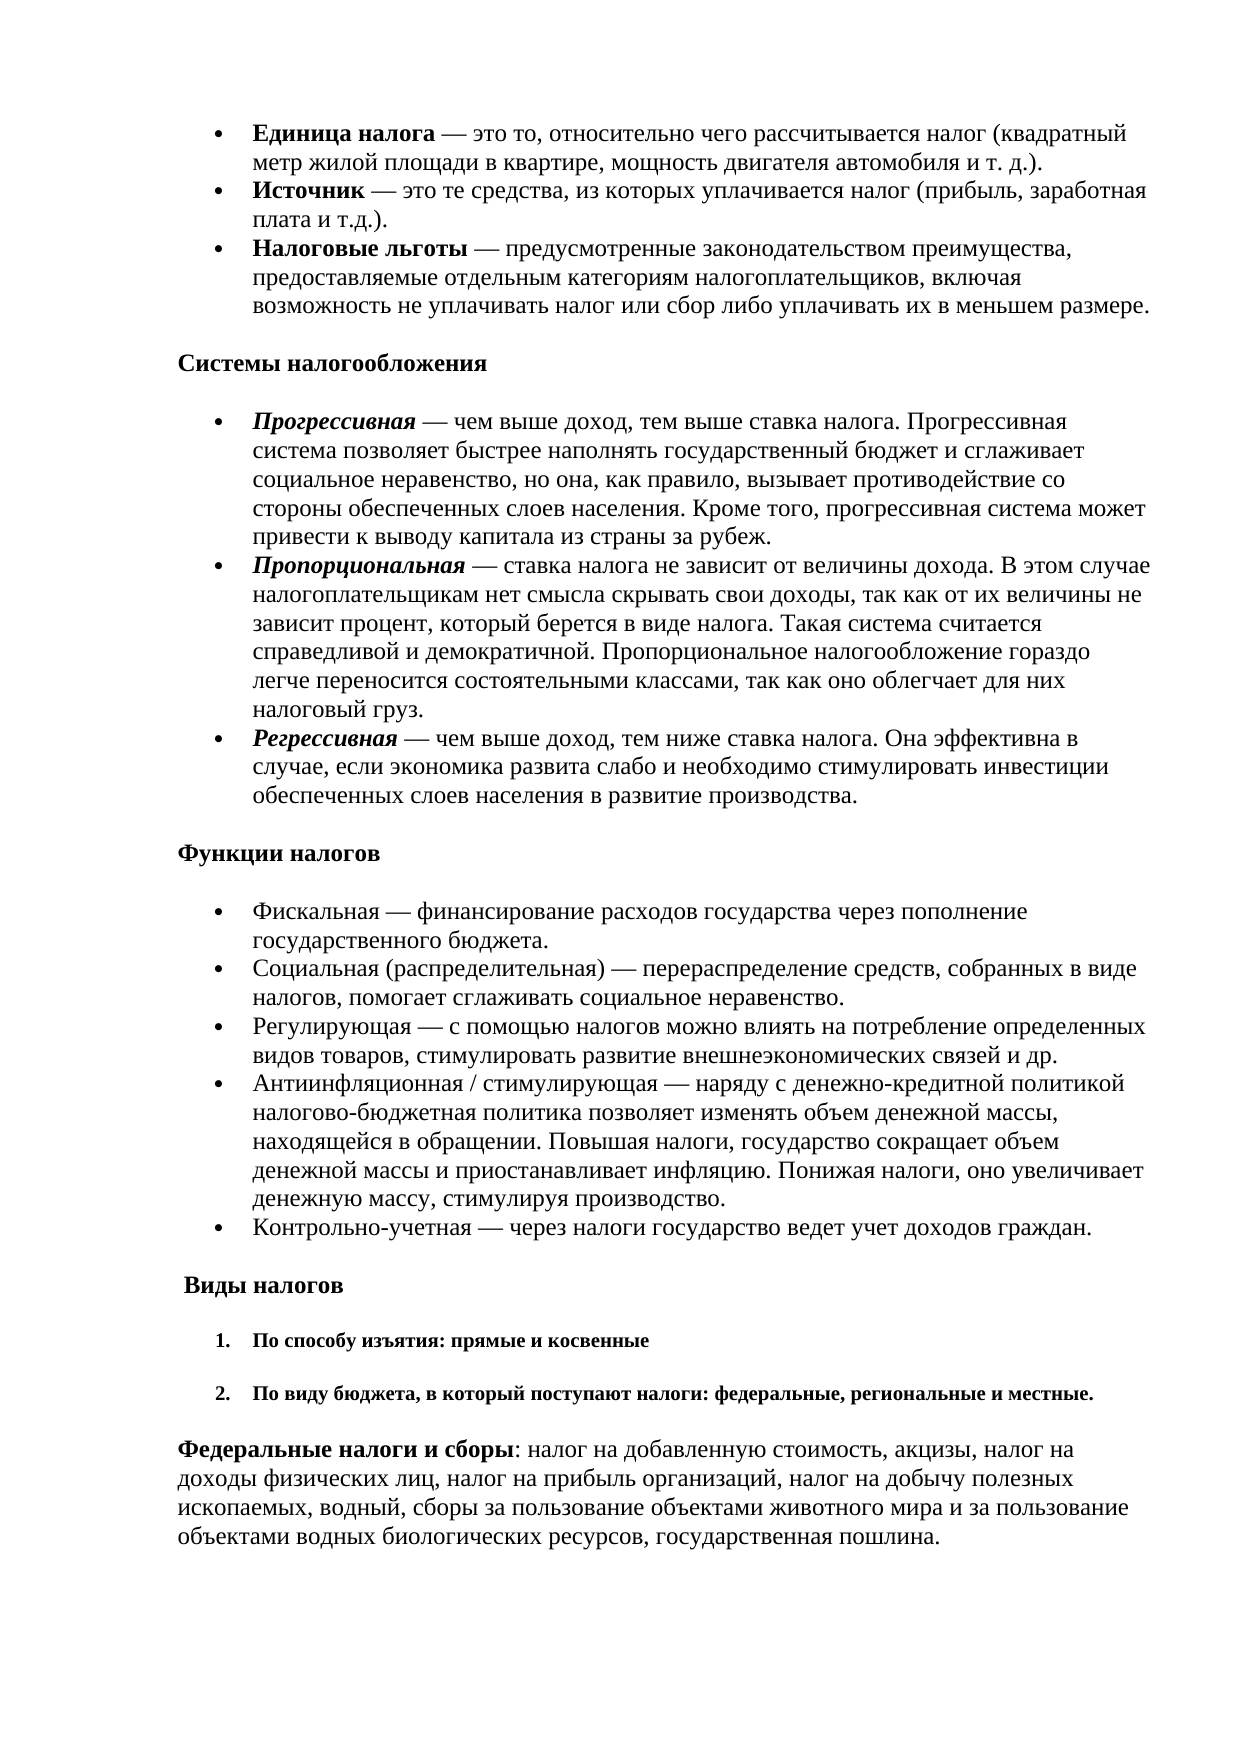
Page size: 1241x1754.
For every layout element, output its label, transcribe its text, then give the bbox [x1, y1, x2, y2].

text Системы налогообложения [177, 348, 1152, 377]
list Контрольно-учетная — через налоги государство ведет учет доходов граждан. [215, 1212, 1152, 1241]
list По виду бюджета, в который поступают налоги: федеральные, региональные и местные. [215, 1381, 1152, 1405]
list Фискальная — финансирование расходов государства через пополнение государственного бюджета. [215, 896, 1152, 953]
text Виды налогов [177, 1270, 1152, 1299]
list Источник — это те средства, из которых уплачивается налог (прибыль, заработная плата и т.д.). [215, 176, 1152, 233]
list Пропорциональная — ставка налога не зависит от величины дохода. В этом случае налогоплательщикам нет смысла скрывать свои доходы, так как от их величины не зависит процент, который берется в виде налога. Такая система считается справедливой и демократичной. Пропорциональное налогообложение гораздо легче переносится состоятельными классами, так как оно облегчает для них налоговый груз. [215, 550, 1152, 723]
list Налоговые льготы — предусмотренные законодательством преимущества, предоставляемые отдельным категориям налогоплательщиков, включая возможность не уплачивать налог или сбор либо уплачивать их в меньшем размере. [215, 233, 1152, 319]
list Антиинфляционная / стимулирующая — наряду с денежно-кредитной политикой налогово-бюджетная политика позволяет изменять объем денежной массы, находящейся в обращении. Повышая налоги, государство сокращает объем денежной массы и приостанавливает инфляцию. Понижая налоги, оно увеличивает денежную массу, стимулируя производство. [215, 1068, 1152, 1212]
list Прогрессивная — чем выше доход, тем выше ставка налога. Прогрессивная система позволяет быстрее наполнять государственный бюджет и сглаживает социальное неравенство, но она, как правило, вызывает противодействие со стороны обеспеченных слоев населения. Кроме того, прогрессивная система может привести к выводу капитала из страны за рубеж. [215, 406, 1152, 550]
list По способу изъятия: прямые и косвенные [215, 1328, 1152, 1352]
list Регулирующая — с помощью налогов можно влиять на потребление определенных видов товаров, стимулировать развитие внешнеэкономических связей и др. [215, 1011, 1152, 1068]
list Регрессивная — чем выше доход, тем ниже ставка налога. Она эффективна в случае, если экономика развита слабо и необходимо стимулировать инвестиции обеспеченных слоев населения в развитие производства. [215, 723, 1152, 809]
text Функции налогов [177, 838, 1152, 867]
text Федеральные налоги и сборы: налог на добавленную стоимость, акцизы, налог на доходы физических лиц, налог на прибыль организаций, налог на добычу полезных ископаемых, водный, сборы за пользование объектами животного мира и за пользование объектами водных биологических ресурсов, государственная пошлина. [177, 1434, 1152, 1549]
list Единица налога — это то, относительно чего рассчитывается налог (квадратный метр жилой площади в квартире, мощность двигателя автомобиля и т. д.). [215, 118, 1152, 176]
list Социальная (распределительная) — перераспределение средств, собранных в виде налогов, помогает сглаживать социальное неравенство. [215, 953, 1152, 1011]
